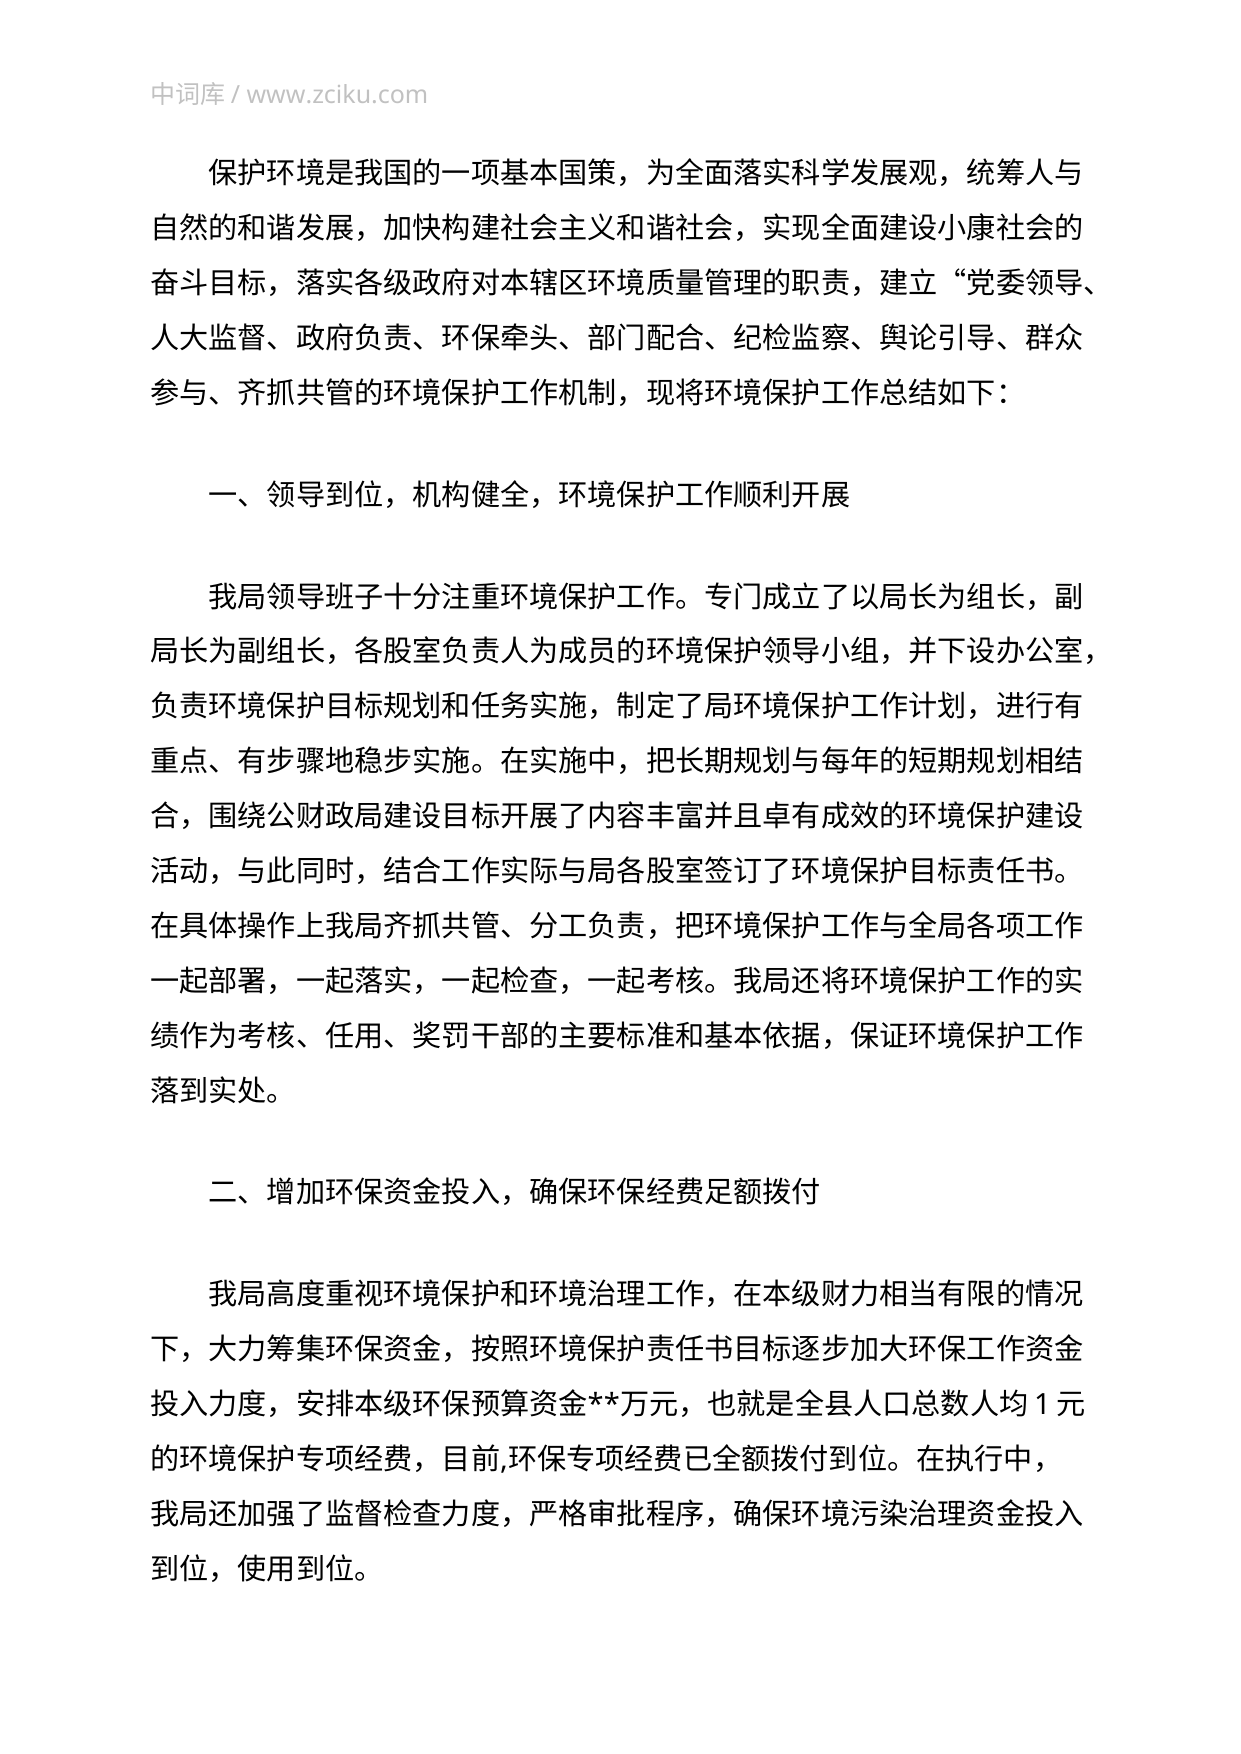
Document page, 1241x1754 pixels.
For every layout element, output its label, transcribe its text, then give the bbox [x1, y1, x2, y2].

text 我局高度重视环境保护和环境治理工作，在本级财力相当有限的情况下，大力筹集环保资金，按照环境保护责任书目标逐步加大环保工作资金投入力度，安排本级环保预算资金**万元，也就是全县人口总数人均1元的环境保护专项经费，目前,环保专项经费已全额拨付到位。在执行中，我局还加强了监督检查力度，严格审批程序，确保环境污染治理资金投入到位，使用到位。 [150, 1271, 1090, 1588]
text 保护环境是我国的一项基本国策，为全面落实科学发展观，统筹人与自然的和谐发展，加快构建社会主义和谐社会，实现全面建设小康社会的奋斗目标，落实各级政府对本辖区环境质量管理的职责，建立“党委领导、人大监督、政府负责、环保牵头、部门配合、纪检监察、舆论引导、群众参与、齐抓共管的环境保护工作机制，现将环境保护工作总结如下： [150, 150, 1090, 412]
text 一、领导到位，机构健全，环境保护工作顺利开展 [150, 471, 1090, 514]
text 我局领导班子十分注重环境保护工作。专门成立了以局长为组长，副局长为副组长，各股室负责人为成员的环境保护领导小组，并下设办公室，负责环境保护目标规划和任务实施，制定了局环境保护工作计划，进行有重点、有步骤地稳步实施。在实施中，把长期规划与每年的短期规划相结合，围绕公财政局建设目标开展了内容丰富并且卓有成效的环境保护建设活动，与此同时，结合工作实际与局各股室签订了环境保护目标责任书。在具体操作上我局齐抓共管、分工负责，把环境保护工作与全局各项工作一起部署，一起落实，一起检查，一起考核。我局还将环境保护工作的实绩作为考核、任用、奖罚干部的主要标准和基本依据，保证环境保护工作落到实处。 [150, 573, 1090, 1109]
text 二、增加环保资金投入，确保环保经费足额拨付 [150, 1169, 1090, 1211]
